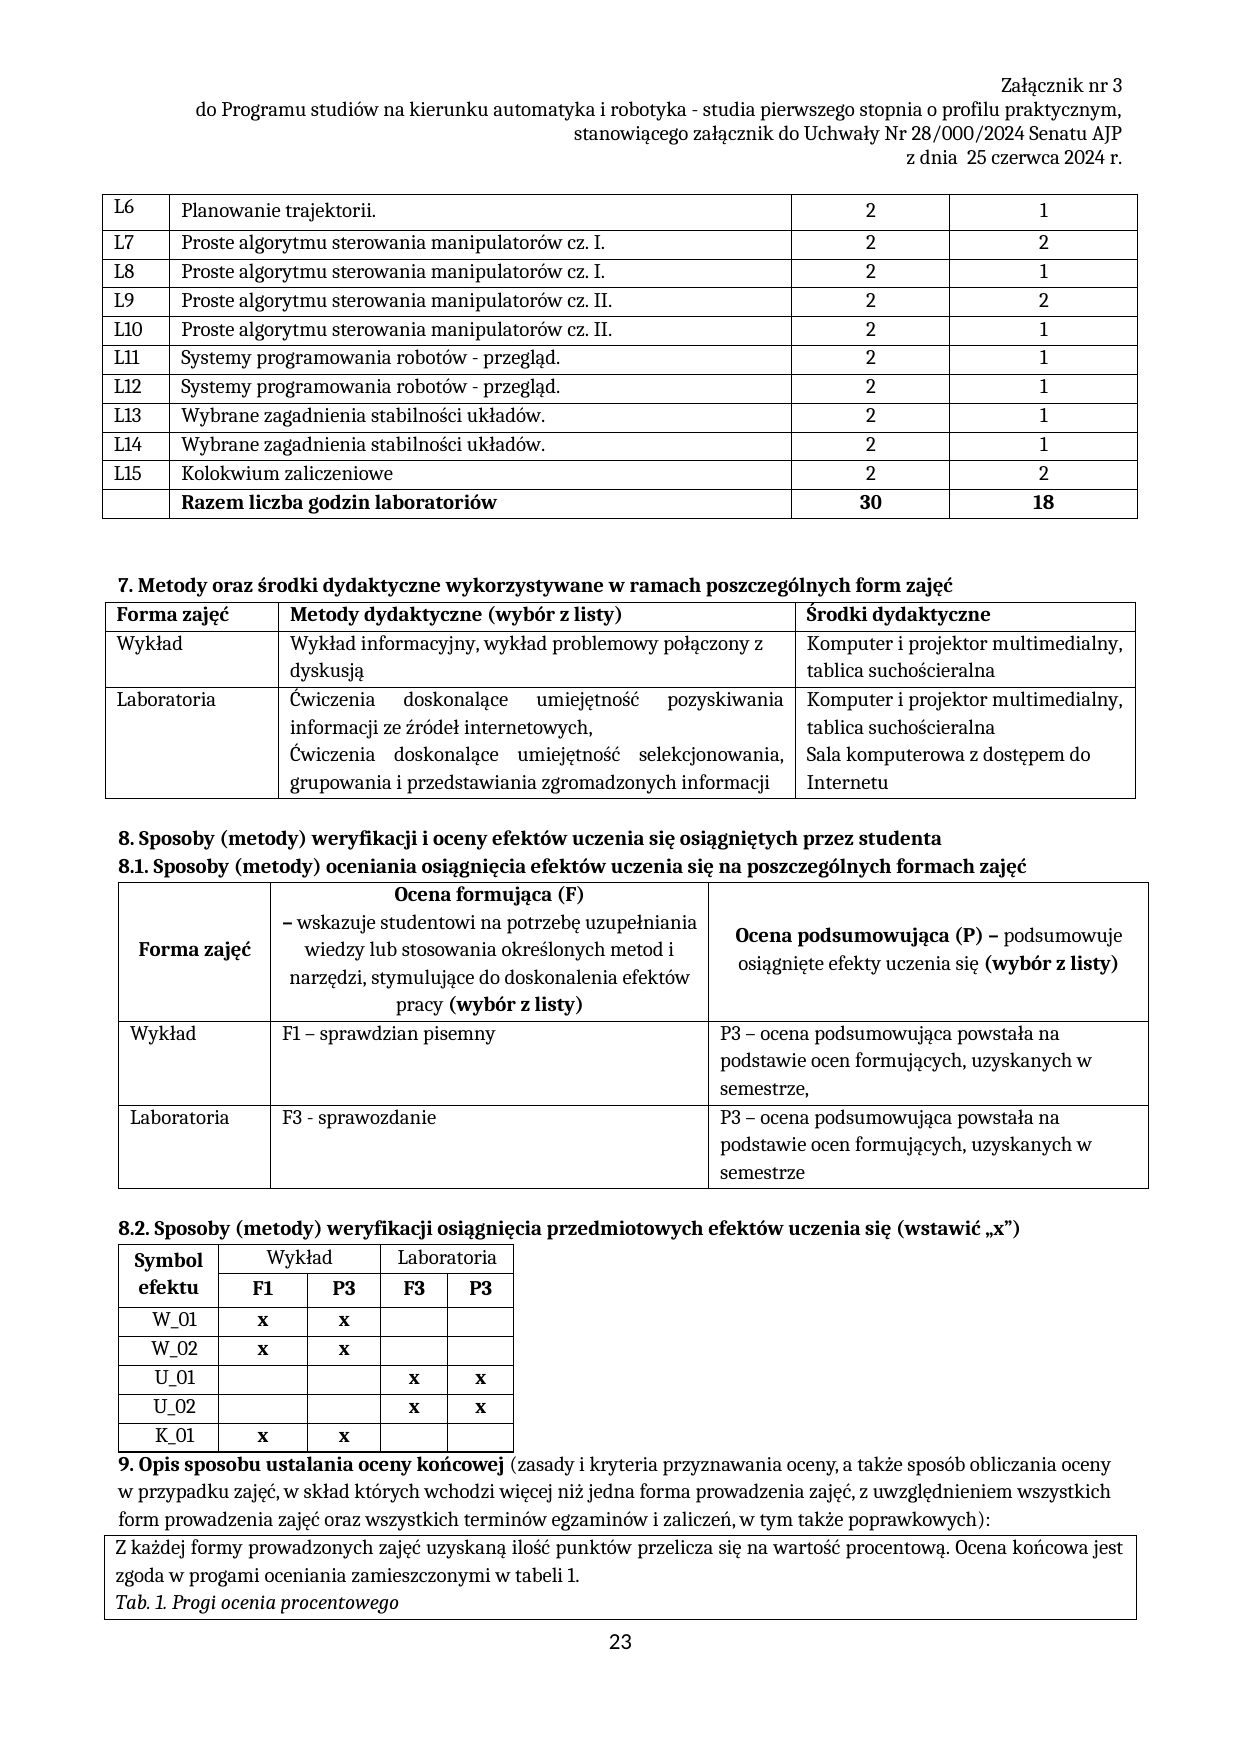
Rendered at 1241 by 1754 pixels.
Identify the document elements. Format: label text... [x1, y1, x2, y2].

table_cell U_02 [119, 1395, 218, 1422]
table_cell 30 [792, 490, 949, 518]
table_header Forma zajęć [119, 883, 270, 1021]
table_cell L13 [103, 404, 169, 432]
table_cell [448, 1424, 513, 1451]
table_cell 2 [950, 461, 1137, 489]
table_cell U_01 [119, 1366, 218, 1394]
text 7. Metody oraz środki dydaktyczne wykorzystywane w ramach poszczególnych form zajęć [118, 574, 1122, 598]
table_cell [308, 1395, 380, 1422]
table_cell 1 [950, 260, 1137, 287]
table_cell P3 [308, 1274, 380, 1307]
table_cell L7 [103, 231, 169, 258]
table_cell 1 [950, 375, 1137, 403]
table_cell Proste algorytmu sterowania manipulatorów cz. I. [170, 231, 791, 258]
table_cell [103, 490, 169, 518]
table_cell 1 [950, 404, 1137, 432]
table_cell Laboratoria [119, 1106, 270, 1188]
table_cell x [219, 1308, 307, 1336]
table_cell Proste algorytmu sterowania manipulatorów cz. II. [170, 317, 791, 345]
table_cell 2 [792, 231, 949, 258]
table_cell x [448, 1366, 513, 1394]
table_cell P3 – ocena podsumowująca powstała na podstawie ocen formujących, uzyskanych w semestrze, [709, 1022, 1148, 1104]
table_cell 1 [950, 433, 1137, 460]
table_cell L6 [103, 195, 169, 229]
table_cell L15 [103, 461, 169, 489]
table_cell K_01 [119, 1424, 218, 1451]
table_header Środki dydaktyczne [796, 603, 1135, 631]
table_cell 2 [950, 231, 1137, 258]
table_cell Laboratoria [106, 688, 278, 798]
table_cell L8 [103, 260, 169, 287]
table_cell x [381, 1366, 447, 1394]
subtitle 9. Opis sposobu ustalania oceny końcowej (zasady i kryteria przyznawania oceny, a także sposób obliczania oceny w przypadku zajęć, w skład których wchodzi więcej niż jedna forma prowadzenia zajęć, z uwzględnieniem wszystkich form prowadzenia zajęć oraz wszystkich terminów egzaminów i zaliczeń, w tym także poprawkowych): [118, 1452, 1122, 1531]
table_cell 1 [950, 195, 1137, 229]
table_cell x [219, 1337, 307, 1365]
table_cell [219, 1366, 307, 1394]
table_cell 1 [950, 346, 1137, 374]
table_cell P3 [448, 1274, 513, 1307]
table_cell Wybrane zagadnienia stabilności układów. [170, 433, 791, 460]
table_cell Wybrane zagadnienia stabilności układów. [170, 404, 791, 432]
table_cell Razem liczba godzin laboratoriów [170, 490, 791, 518]
table_cell x [448, 1395, 513, 1422]
table_cell 2 [792, 346, 949, 374]
table_cell x [219, 1424, 307, 1451]
table_cell Wykład informacyjny, wykład problemowy połączony z dyskusją [279, 632, 795, 687]
table_cell 2 [792, 461, 949, 489]
table_cell F3 - sprawozdanie [271, 1106, 708, 1188]
table_cell 2 [792, 195, 949, 229]
table_header Ocena podsumowująca (P) – podsumowuje osiągnięte efekty uczenia się (wybór z listy) [709, 883, 1148, 1021]
table_cell W_02 [119, 1337, 218, 1365]
table_cell [381, 1308, 447, 1336]
table_cell 2 [792, 404, 949, 432]
table_header Laboratoria [381, 1245, 513, 1273]
table_cell F1 [219, 1274, 307, 1307]
text 8.1. Sposoby (metody) oceniania osiągnięcia efektów uczenia się na poszczególnych formach zajęć [118, 854, 1122, 878]
table_cell x [381, 1395, 447, 1422]
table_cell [170, 195, 791, 229]
table_cell Ćwiczenia doskonalące umiejętność pozyskiwania informacji ze źródeł internetowych, Ćwiczenia doskonalące umiejętność selekcjonowania, grupowania i przedstawiania zgromadzonych informacji [279, 688, 795, 798]
table_cell Proste algorytmu sterowania manipulatorów cz. I. [170, 260, 791, 287]
table_header Forma zajęć [106, 603, 278, 631]
table_cell L14 [103, 433, 169, 460]
table_header Symbol efektu [119, 1245, 218, 1307]
table_cell 18 [950, 490, 1137, 518]
table_cell Kolokwium zaliczeniowe [170, 461, 791, 489]
table_cell W_01 [119, 1308, 218, 1336]
table_cell [219, 1395, 307, 1422]
table_cell 2 [792, 260, 949, 287]
table_cell [381, 1424, 447, 1451]
table_cell Wykład [106, 632, 278, 687]
table_cell [381, 1337, 447, 1365]
table_cell L10 [103, 317, 169, 345]
table_cell L11 [103, 346, 169, 374]
table_cell x [308, 1337, 380, 1365]
table_cell L9 [103, 288, 169, 316]
table_cell 2 [792, 375, 949, 403]
table_cell [448, 1308, 513, 1336]
table_cell F1 – sprawdzian pisemny [271, 1022, 708, 1104]
table_cell 2 [792, 317, 949, 345]
table_cell Systemy programowania robotów - przegląd. [170, 375, 791, 403]
table_header Metody dydaktyczne (wybór z listy) [279, 603, 795, 631]
table_cell Komputer i projektor multimedialny, tablica suchościeralna [796, 632, 1135, 687]
text 8.2. Sposoby (metody) weryfikacji osiągnięcia przedmiotowych efektów uczenia się (wstawić „x”) [118, 1217, 1122, 1241]
table_cell Wykład [119, 1022, 270, 1104]
table_cell Proste algorytmu sterowania manipulatorów cz. II. [170, 288, 791, 316]
table_cell 2 [792, 288, 949, 316]
text 8. Sposoby (metody) weryfikacji i oceny efektów uczenia się osiągniętych przez studenta [118, 827, 1122, 851]
table_header Ocena formująca (F) – wskazuje studentowi na potrzebę uzupełniania wiedzy lub stosowania określonych metod i narzędzi, stymulujące do doskonalenia efektów pracy (wybór z listy) [271, 883, 708, 1021]
table_cell x [308, 1308, 380, 1336]
table_cell L12 [103, 375, 169, 403]
table_cell 2 [950, 288, 1137, 316]
table_cell 2 [792, 433, 949, 460]
table_cell P3 – ocena podsumowująca powstała na podstawie ocen formujących, uzyskanych w semestrze [709, 1106, 1148, 1188]
table_cell 1 [950, 317, 1137, 345]
table_cell [448, 1337, 513, 1365]
table_cell Komputer i projektor multimedialny, tablica suchościeralna Sala komputerowa z dostępem do Internetu [796, 688, 1135, 798]
table_cell [308, 1366, 380, 1394]
table_cell Systemy programowania robotów - przegląd. [170, 346, 791, 374]
table_cell x [308, 1424, 380, 1451]
table_header Wykład [219, 1245, 380, 1273]
table_cell F3 [381, 1274, 447, 1307]
